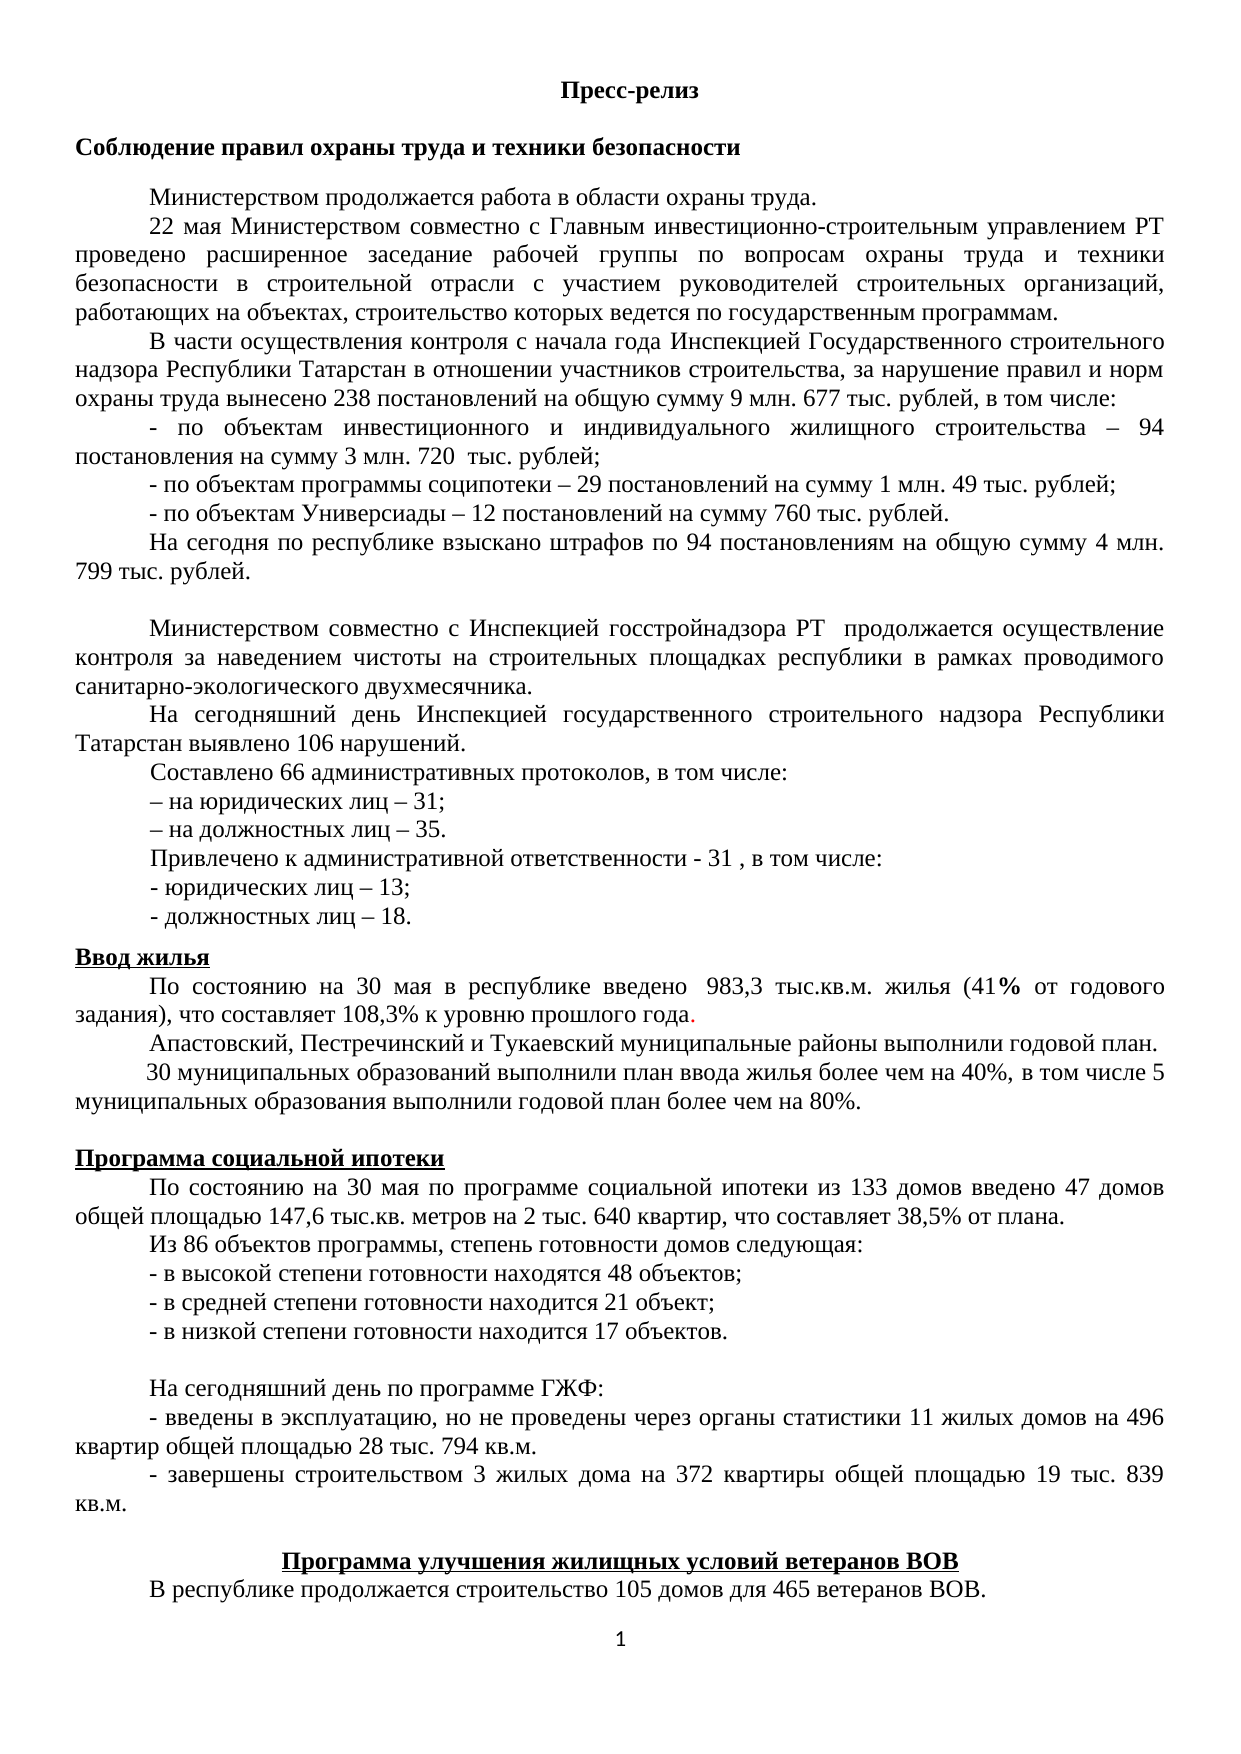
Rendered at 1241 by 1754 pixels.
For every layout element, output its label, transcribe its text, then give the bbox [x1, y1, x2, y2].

text На сегодня по республике взыскано штрафов по 94 постановлениям на общую сумму 4 млн. 799 тыс. рублей. [75, 527, 1165, 584]
text - в высокой степени готовности находятся 48 объектов; [75, 1258, 1165, 1287]
text - юридических лиц – 13; [75, 872, 1165, 901]
text Пресс-релиз [75, 75, 1165, 104]
text - в средней степени готовности находится 21 объект; [75, 1287, 1165, 1316]
text Программа улучшения жилищных условий ветеранов ВОВ [75, 1546, 1165, 1574]
text Составлено 66 административных протоколов, в том числе: [75, 757, 1165, 786]
text - в низкой степени готовности находится 17 объектов. [75, 1316, 1165, 1344]
text Апастовский, Пестречинский и Тукаевский муниципальные районы выполнили годовой план. [75, 1028, 1165, 1057]
text Из 86 объектов программы, степень готовности домов следующая: [75, 1229, 1165, 1258]
text По состоянию на 30 мая по программе социальной ипотеки из 133 домов введено 47 домов общей площадью 147,6 тыс.кв. метров на 2 тыс. 640 квартир, что составляет 38,5% от плана. [75, 1172, 1165, 1229]
text - по объектам Универсиады – 12 постановлений на сумму 760 тыс. рублей. [75, 498, 1165, 527]
text В республике продолжается строительство 105 домов для 465 ветеранов ВОВ. [75, 1574, 1165, 1603]
text 30 муниципальных образований выполнили план ввода жилья более чем на 40%, в том числе 5 муниципальных образования выполнили годовой план более чем на 80%. [75, 1057, 1165, 1114]
text - введены в эксплуатацию, но не проведены через органы статистики 11 жилых домов на 496 квартир общей площадью 28 тыс. 794 кв.м. [75, 1402, 1165, 1459]
text – на юридических лиц – 31; [75, 786, 1165, 814]
text - должностных лиц – 18. [75, 901, 1165, 929]
text Ввод жилья [75, 942, 1165, 971]
text Привлечено к административной ответственности - 31 , в том числе: [75, 843, 1165, 872]
text Министерством совместно с Инспекцией госстройнадзора РТ продолжается осуществление контроля за наведением чистоты на строительных площадках республики в рамках проводимого санитарно-экологического двухмесячника. [75, 613, 1165, 699]
text - по объектам программы соципотеки – 29 постановлений на сумму 1 млн. 49 тыс. рублей; [75, 469, 1165, 498]
text 22 мая Министерством совместно с Главным инвестиционно-строительным управлением РТ проведено расширенное заседание рабочей группы по вопросам охраны труда и техники безопасности в строительной отрасли с участием руководителей строительных организаций, работающих на объектах, строительство которых ведется по государственным программам. [75, 211, 1165, 326]
text На сегодняшний день Инспекцией государственного строительного надзора Республики Татарстан выявлено 106 нарушений. [75, 699, 1165, 757]
text В части осуществления контроля с начала года Инспекцией Государственного строительного надзора Республики Татарстан в отношении участников строительства, за нарушение правил и норм охраны труда вынесено 238 постановлений на общую сумму 9 млн. 677 тыс. рублей, в том числе: [75, 326, 1165, 412]
text - по объектам инвестиционного и индивидуального жилищного строительства – 94 постановления на сумму 3 млн. 720 тыс. рублей; [75, 412, 1165, 469]
text - завершены строительством 3 жилых дома на 372 квартиры общей площадью 19 тыс. 839 кв.м. [75, 1459, 1165, 1517]
text Министерством продолжается работа в области охраны труда. [75, 182, 1165, 211]
text – на должностных лиц – 35. [75, 814, 1165, 843]
text Программа социальной ипотеки [75, 1143, 1165, 1172]
text Соблюдение правил охраны труда и техники безопасности [75, 132, 1165, 161]
text По состоянию на 30 мая в республике введено 983,3 тыс.кв.м. жилья (41% от годового задания), что составляет 108,3% к уровню прошлого года. [75, 971, 1165, 1028]
text На сегодняшний день по программе ГЖФ: [75, 1373, 1165, 1402]
